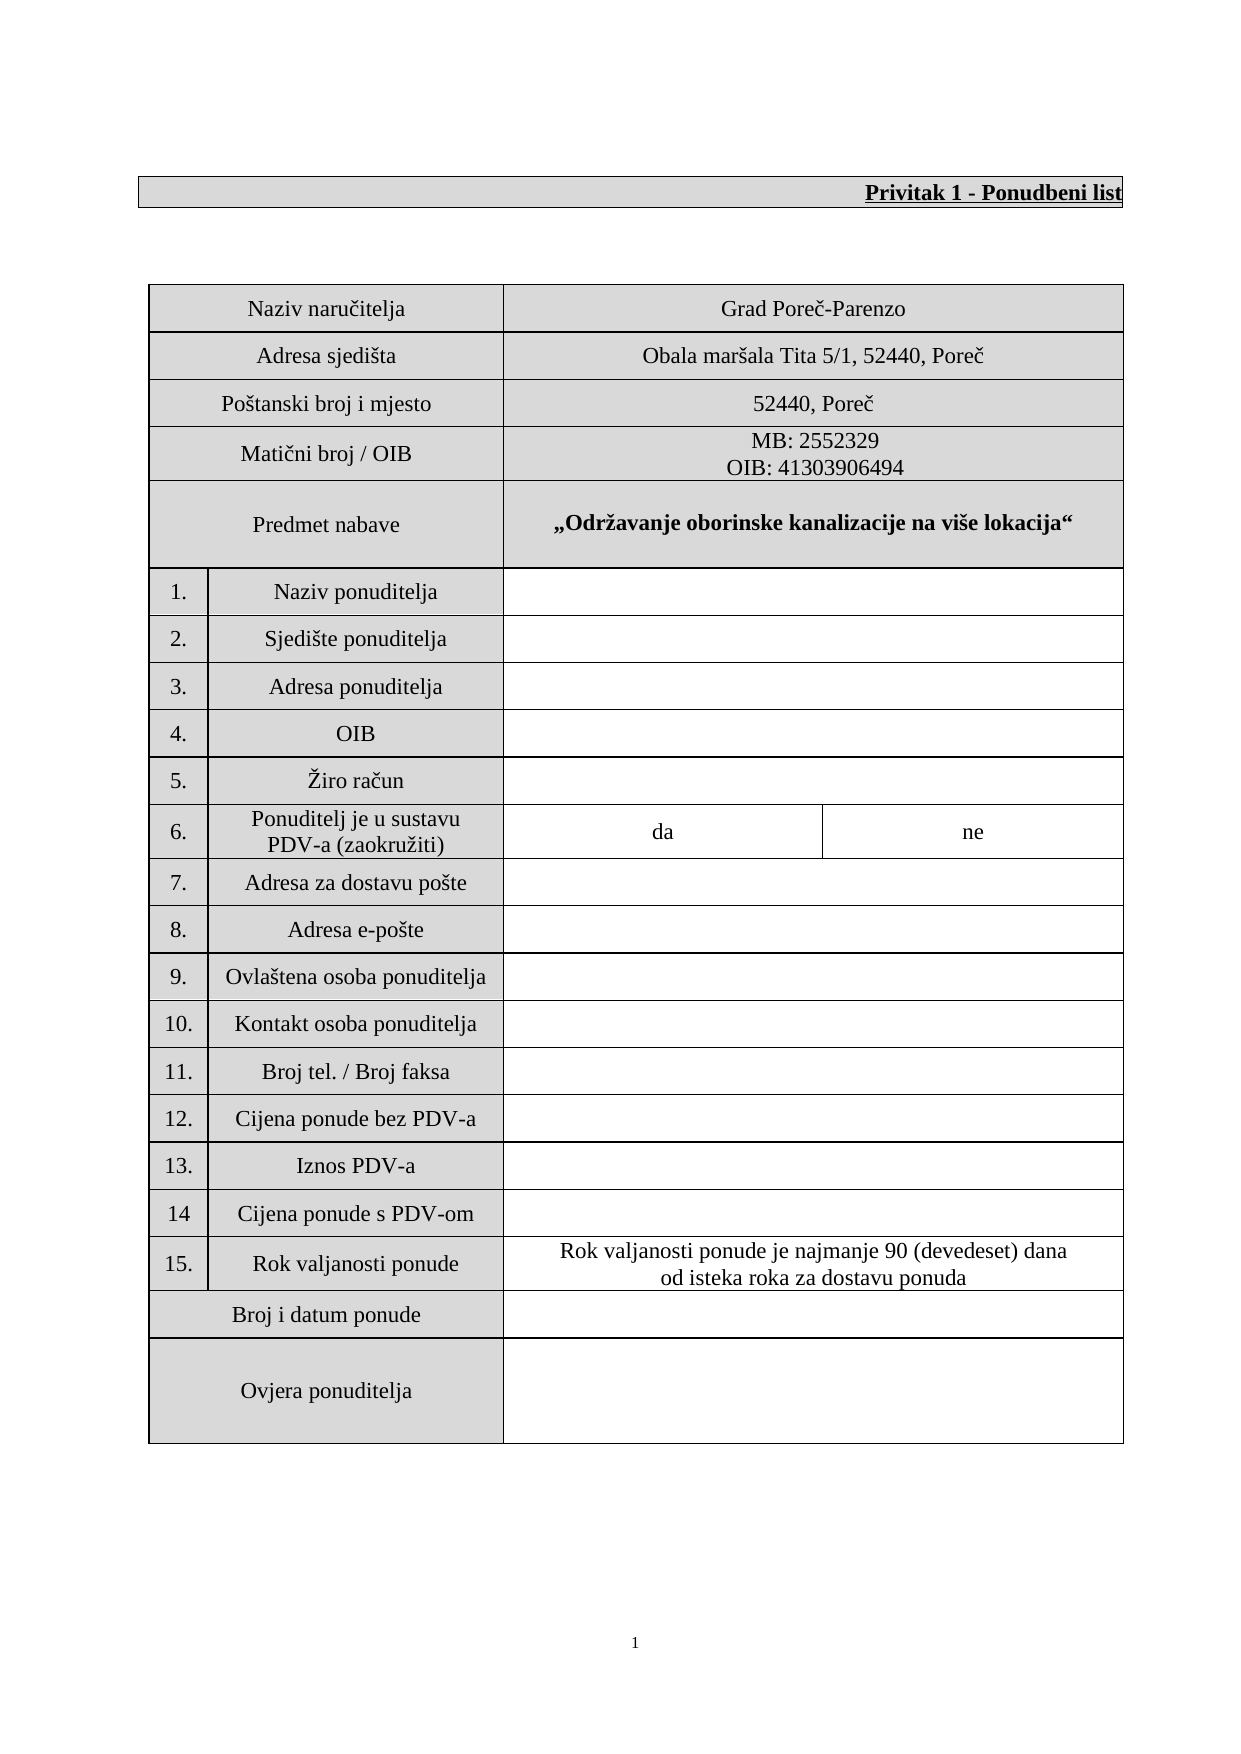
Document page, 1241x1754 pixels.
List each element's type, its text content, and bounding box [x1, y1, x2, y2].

table_cell 6. [150, 805, 207, 858]
table_cell 10. [150, 1001, 207, 1047]
table_cell 1. [150, 569, 207, 614]
table_cell [504, 954, 1123, 999]
table_cell [504, 1001, 1123, 1047]
table_cell Cijena ponude s PDV-om [209, 1190, 503, 1236]
table_cell [504, 1339, 1123, 1443]
table_cell 4. [150, 710, 207, 756]
table_cell Broj tel. / Broj faksa [209, 1048, 503, 1094]
table_cell Sjedište ponuditelja [209, 616, 503, 662]
text Privitak 1 - Ponudbeni list [139, 177, 1122, 207]
table_cell Matični broj / OIB [150, 427, 503, 480]
table_cell [504, 1143, 1123, 1189]
table_cell Žiro račun [209, 758, 503, 804]
table_cell „Održavanje oborinske kanalizacije na više lokacija“ [504, 481, 1123, 567]
table_cell MB: 2552329 OIB: 41303906494 [504, 427, 1123, 480]
table_cell 9. [150, 954, 207, 999]
table_header Naziv naručitelja [150, 285, 503, 331]
table_cell [504, 1190, 1123, 1236]
table_cell Broj i datum ponude [150, 1291, 503, 1337]
table_cell Cijena ponude bez PDV-a [209, 1095, 503, 1141]
table_header Grad Poreč-Parenzo [504, 285, 1123, 331]
table_cell da [504, 805, 822, 858]
table_cell Poštanski broj i mjesto [150, 380, 503, 426]
table_cell 52440, Poreč [504, 380, 1123, 426]
table_cell [504, 859, 1123, 905]
table_cell [504, 569, 1123, 614]
table_cell 12. [150, 1095, 207, 1141]
table_cell 15. [150, 1237, 207, 1290]
table_cell [504, 663, 1123, 709]
table_cell OIB [209, 710, 503, 756]
table_cell Iznos PDV-a [209, 1143, 503, 1189]
table_cell Adresa za dostavu pošte [209, 859, 503, 905]
table_cell 7. [150, 859, 207, 905]
table_cell Ponuditelj je u sustavu PDV-a (zaokružiti) [209, 805, 503, 858]
table_cell Obala maršala Tita 5/1, 52440, Poreč [504, 333, 1123, 379]
table_cell ne [823, 805, 1123, 858]
table_cell Naziv ponuditelja [209, 569, 503, 614]
table_cell 5. [150, 758, 207, 804]
table_cell Rok valjanosti ponude je najmanje 90 (devedeset) dana od isteka roka za dostavu ponuda [504, 1237, 1123, 1290]
table_cell 11. [150, 1048, 207, 1094]
table_cell 14 [150, 1190, 207, 1236]
table_cell [504, 1291, 1123, 1337]
table_cell Predmet nabave [150, 481, 503, 567]
table_cell 13. [150, 1143, 207, 1189]
table_cell Adresa e-pošte [209, 906, 503, 952]
table_cell Adresa ponuditelja [209, 663, 503, 709]
table_cell Adresa sjedišta [150, 333, 503, 379]
table_cell [504, 710, 1123, 756]
table_cell 3. [150, 663, 207, 709]
table_cell Rok valjanosti ponude [209, 1237, 503, 1290]
table_cell [504, 758, 1123, 804]
table_cell 2. [150, 616, 207, 662]
table_cell 8. [150, 906, 207, 952]
table_cell Ovlaštena osoba ponuditelja [209, 954, 503, 999]
table_cell [504, 1095, 1123, 1141]
table_cell Ovjera ponuditelja [150, 1339, 503, 1443]
table_cell [504, 1048, 1123, 1094]
table_cell Kontakt osoba ponuditelja [209, 1001, 503, 1047]
table_cell [504, 616, 1123, 662]
table_cell [504, 906, 1123, 952]
